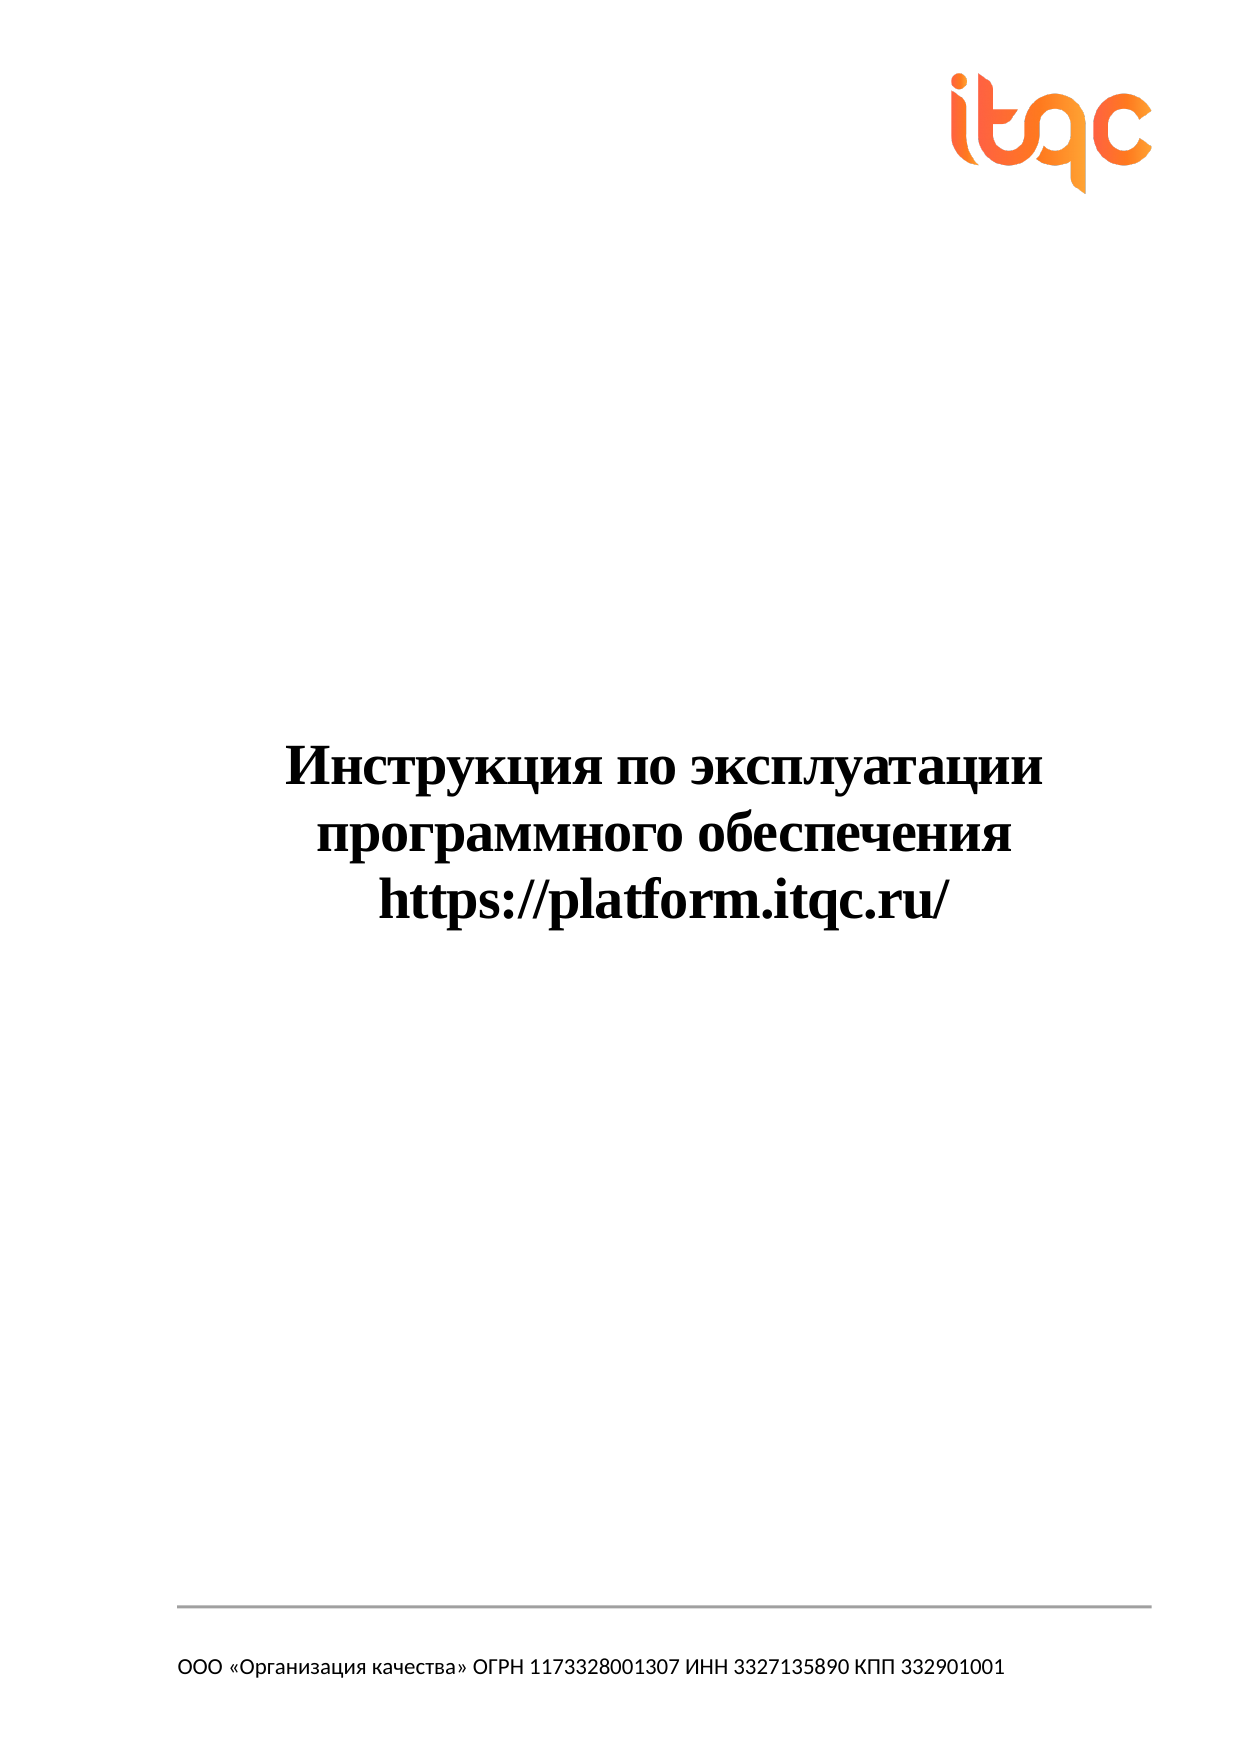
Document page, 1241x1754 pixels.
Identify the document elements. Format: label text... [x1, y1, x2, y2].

picture [951, 73, 1152, 194]
title Инструкция по эксплуатации программного обеспечения https://platform.itqc.ru/ [177, 730, 1152, 932]
